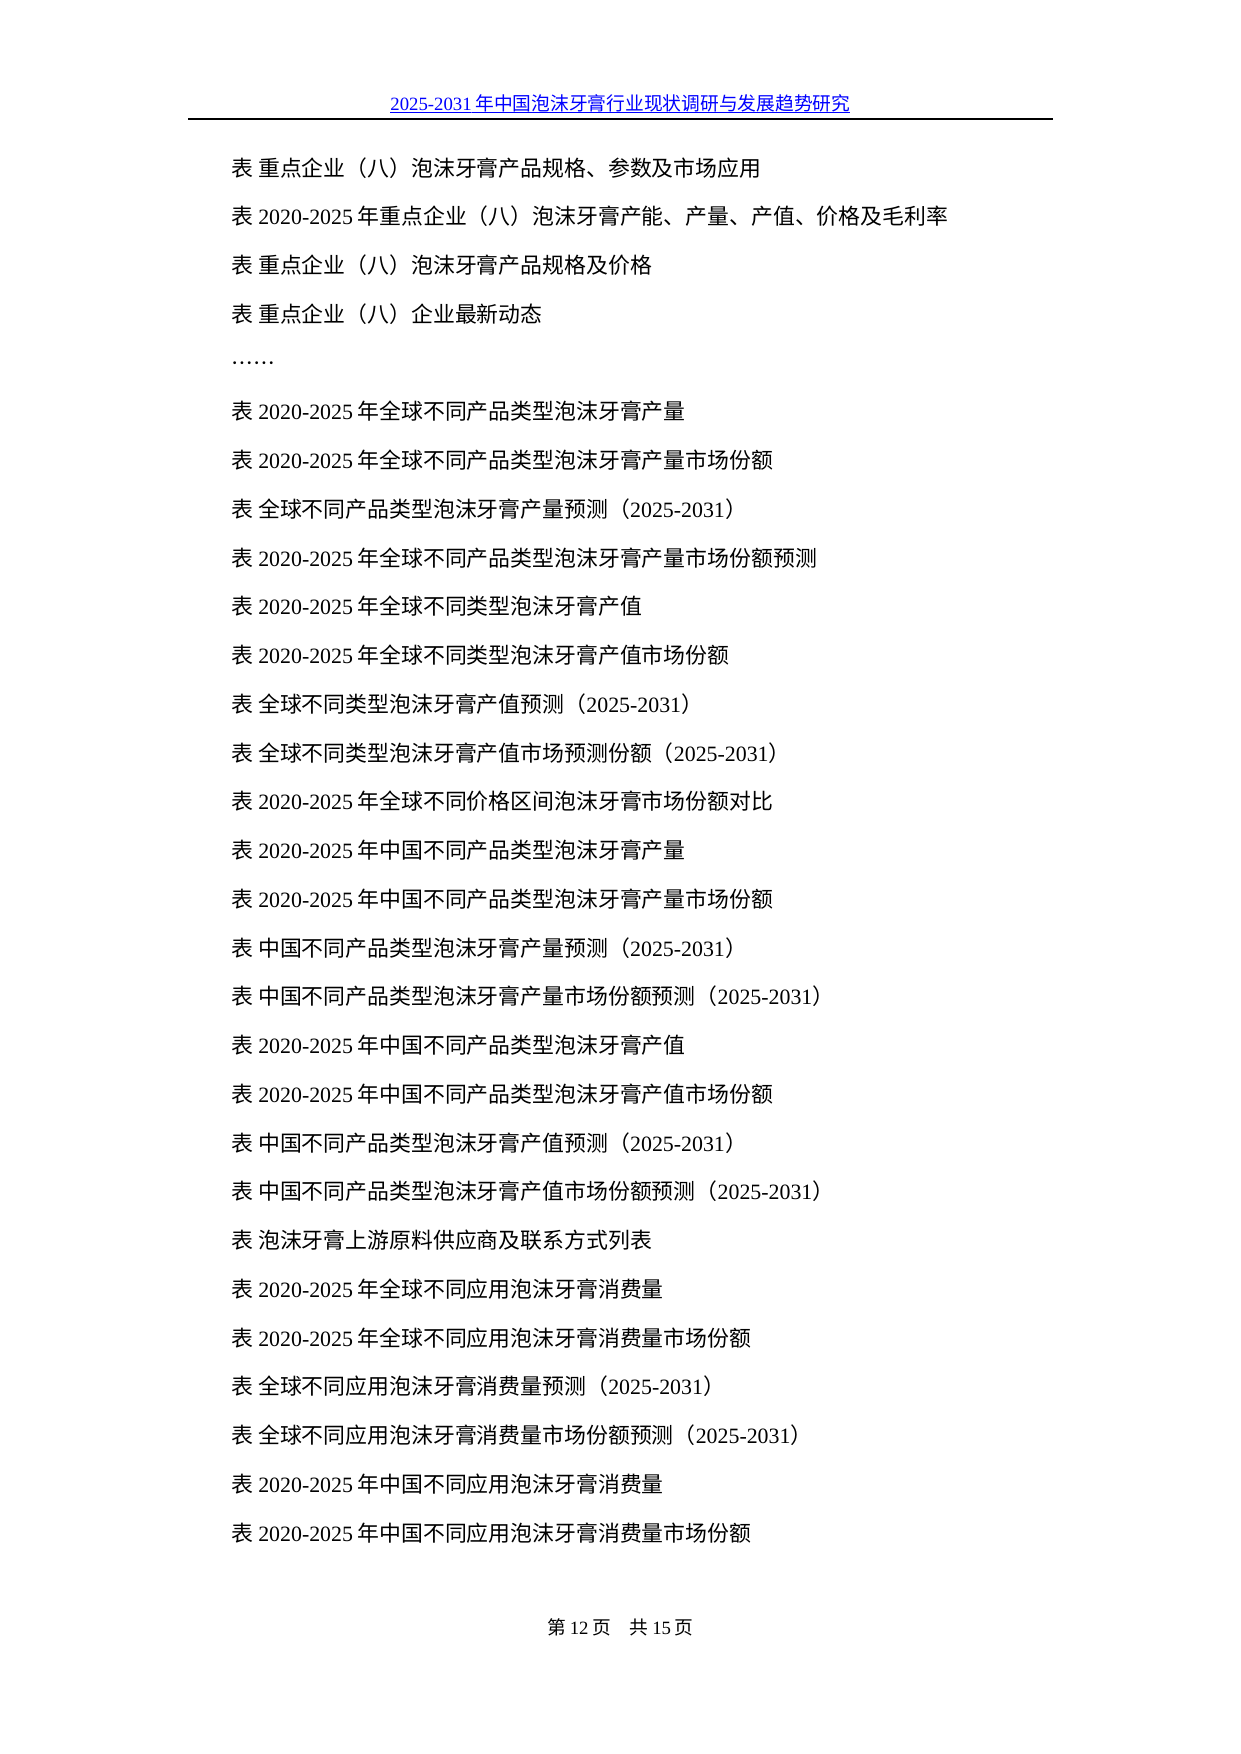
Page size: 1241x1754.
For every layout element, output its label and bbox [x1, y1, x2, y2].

text [187, 150, 1053, 1548]
